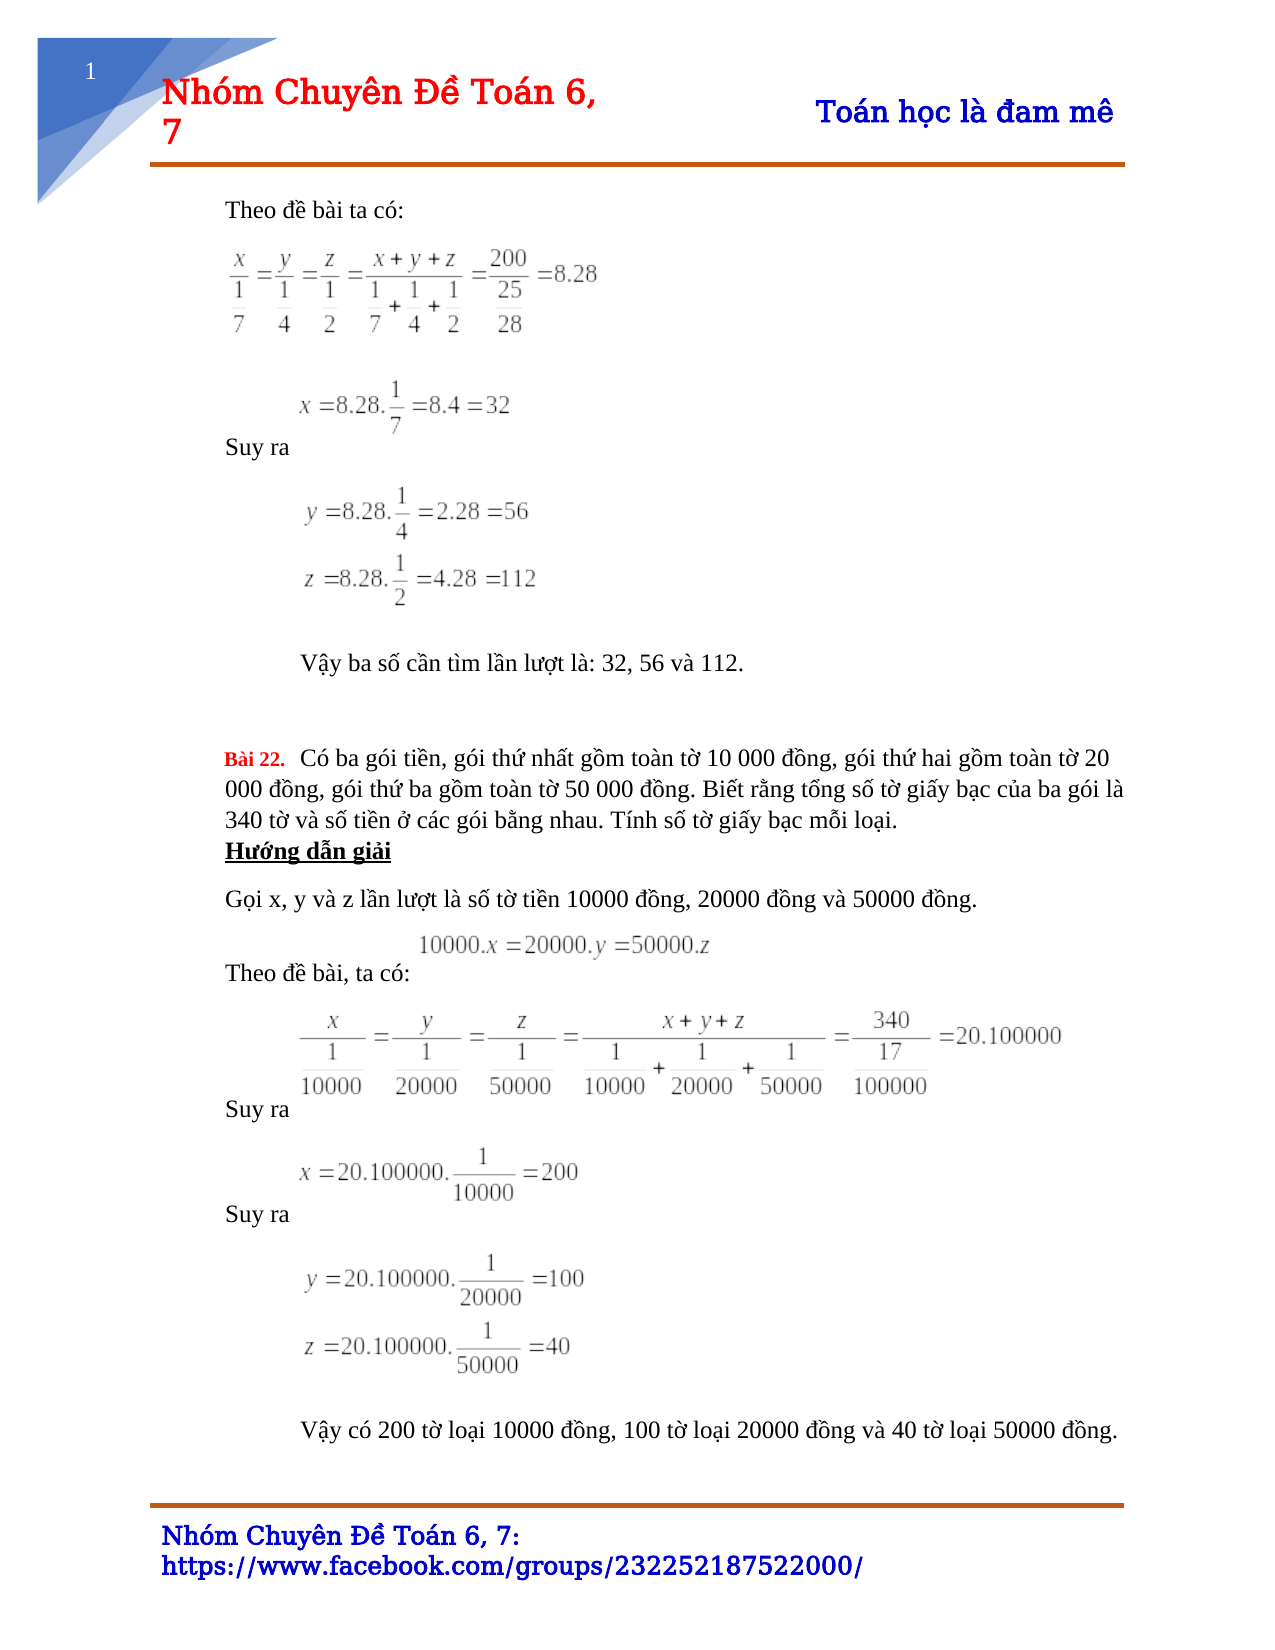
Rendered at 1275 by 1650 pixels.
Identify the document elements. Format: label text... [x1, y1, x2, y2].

text Theo đề bài, ta có: [225, 932, 1125, 987]
text Gọi x, y và z lần lượt là số tờ tiền 10000 đồng, 20000 đồng và 50000 đồng. [225, 884, 1125, 913]
text Suy ra [225, 1142, 1125, 1228]
text Theo đề bài ta có: [225, 196, 1125, 224]
text Suy ra [225, 1006, 1125, 1123]
list Có ba gói tiền, gói thứ nhất gồm toàn tờ 10 000 đồng, gói thứ hai gồm toàn tờ 20 000 đồng, gói thứ ba gồm toàn tờ 50 000 đồng. Biết rằng tổng số tờ giấy bạc của ba gói là 340 tờ và số tiền ở các gói bằng nhau. Tính số tờ giấy bạc mỗi loại. [224, 743, 1125, 834]
list Hướng dẫn giải [225, 836, 1125, 865]
text Vậy có 200 tờ loại 10000 đồng, 100 tờ loại 20000 đồng và 40 tờ loại 50000 đồng. [300, 1415, 1125, 1444]
text Vậy ba số cần tìm lần lượt là: 32, 56 và 112. [300, 648, 1125, 676]
text Suy ra [225, 374, 1125, 460]
picture [37, 37, 279, 206]
